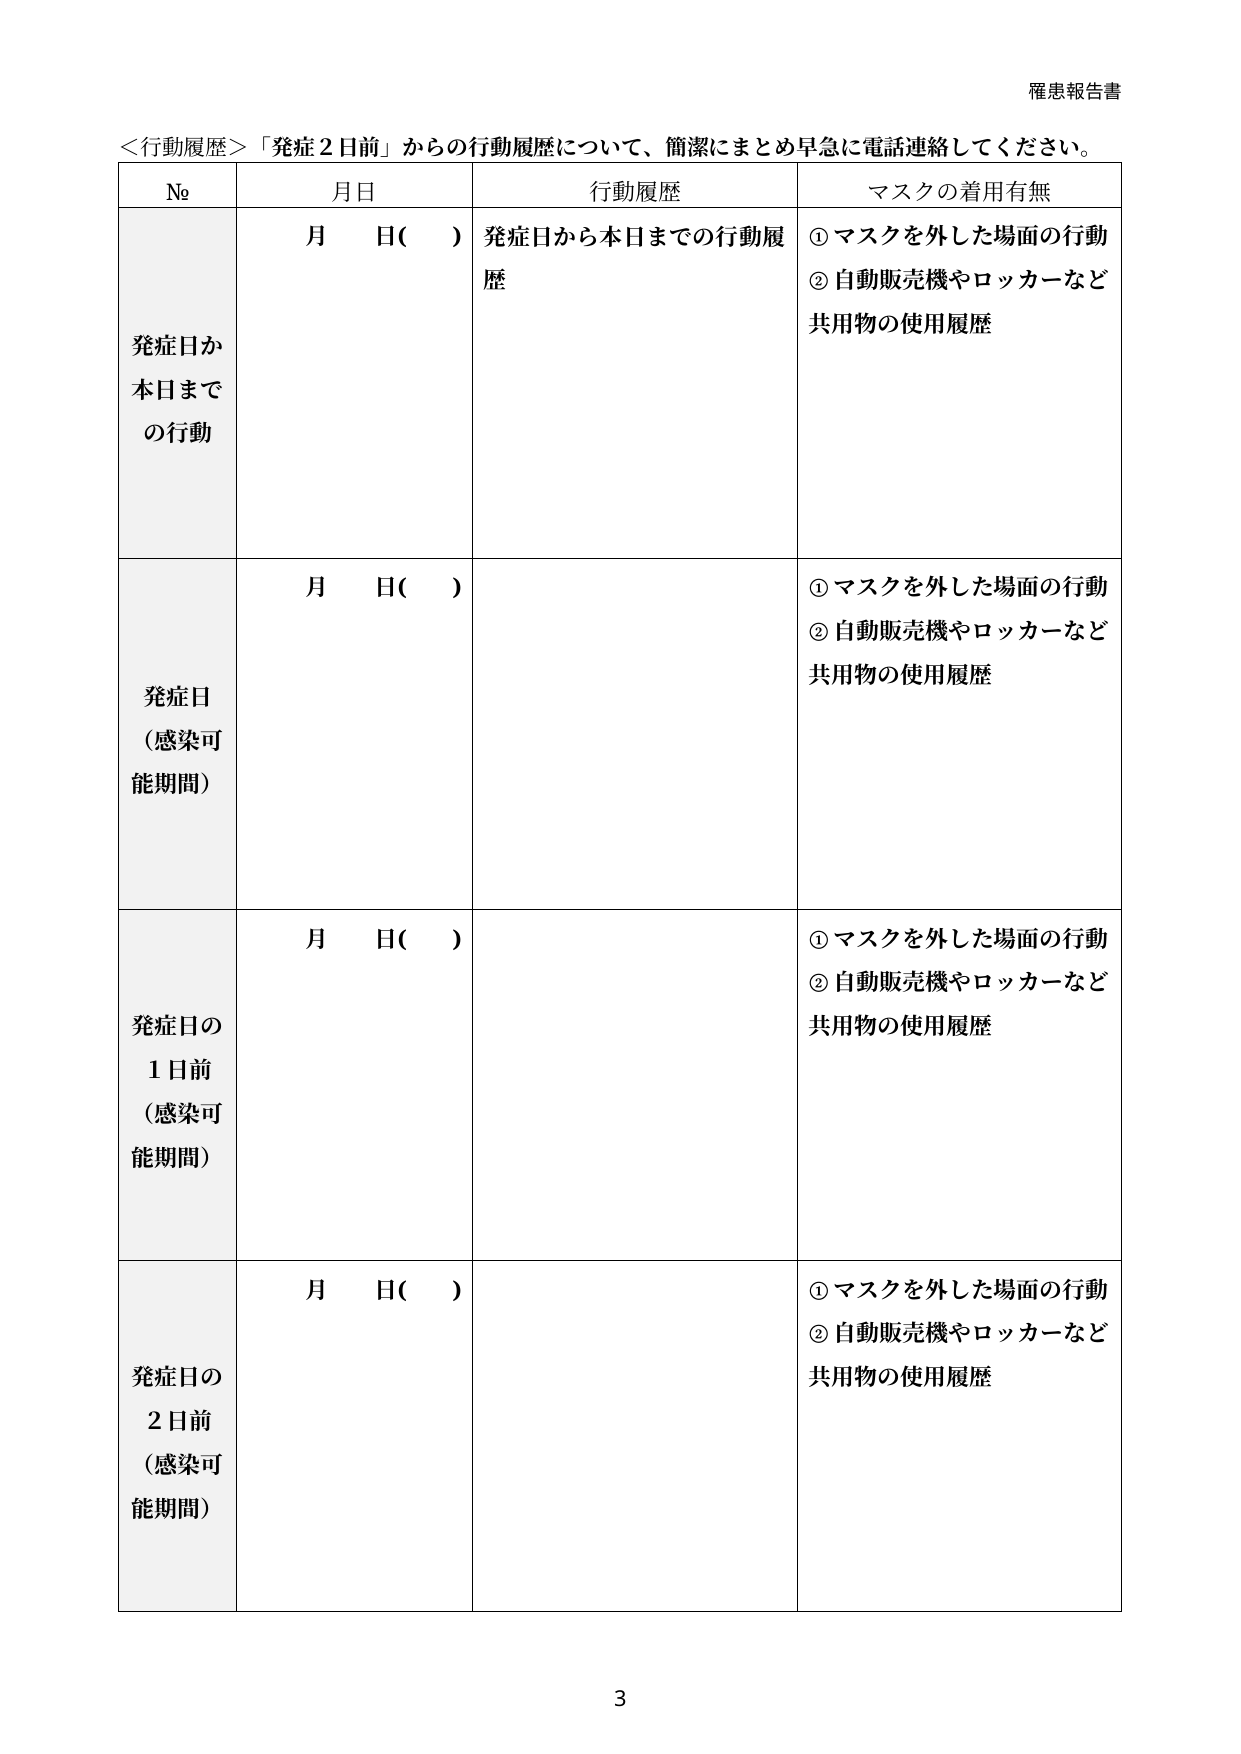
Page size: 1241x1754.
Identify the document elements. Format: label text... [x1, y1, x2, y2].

table_cell 発症日の ２日前 （感染可能期間） [119, 1261, 236, 1611]
table_cell [473, 910, 797, 1260]
table_header マスクの着用有無 [798, 163, 1121, 207]
table_cell 月 日( ) [237, 910, 472, 1260]
table_cell 発症日か本日までの行動 [119, 208, 236, 558]
table_header 月日 [237, 163, 472, 207]
table_header № [119, 163, 236, 207]
table_cell 月 日( ) [237, 1261, 472, 1611]
table_cell ①マスクを外した場面の行動 ②自動販売機やロッカーなど共用物の使用履歴 [798, 559, 1121, 909]
table_cell ①マスクを外した場面の行動 ②自動販売機やロッカーなど共用物の使用履歴 [798, 208, 1121, 558]
table_cell 発症日の １日前 （感染可能期間） [119, 910, 236, 1260]
table_cell 月 日( ) [237, 208, 472, 558]
table_cell 発症日から本日までの行動履歴 [473, 208, 797, 558]
table_cell [473, 559, 797, 909]
text ＜行動履歴＞「発症２日前」からの行動履歴について、簡潔にまとめ早急に電話連絡してください。 [118, 118, 1122, 162]
table_cell ①マスクを外した場面の行動 ②自動販売機やロッカーなど共用物の使用履歴 [798, 1261, 1121, 1611]
table_cell 月 日( ) [237, 559, 472, 909]
table_header 行動履歴 [473, 163, 797, 207]
table_cell ①マスクを外した場面の行動 ②自動販売機やロッカーなど共用物の使用履歴 [798, 910, 1121, 1260]
table_cell 発症日 （感染可能期間） [119, 559, 236, 909]
table_cell [473, 1261, 797, 1611]
